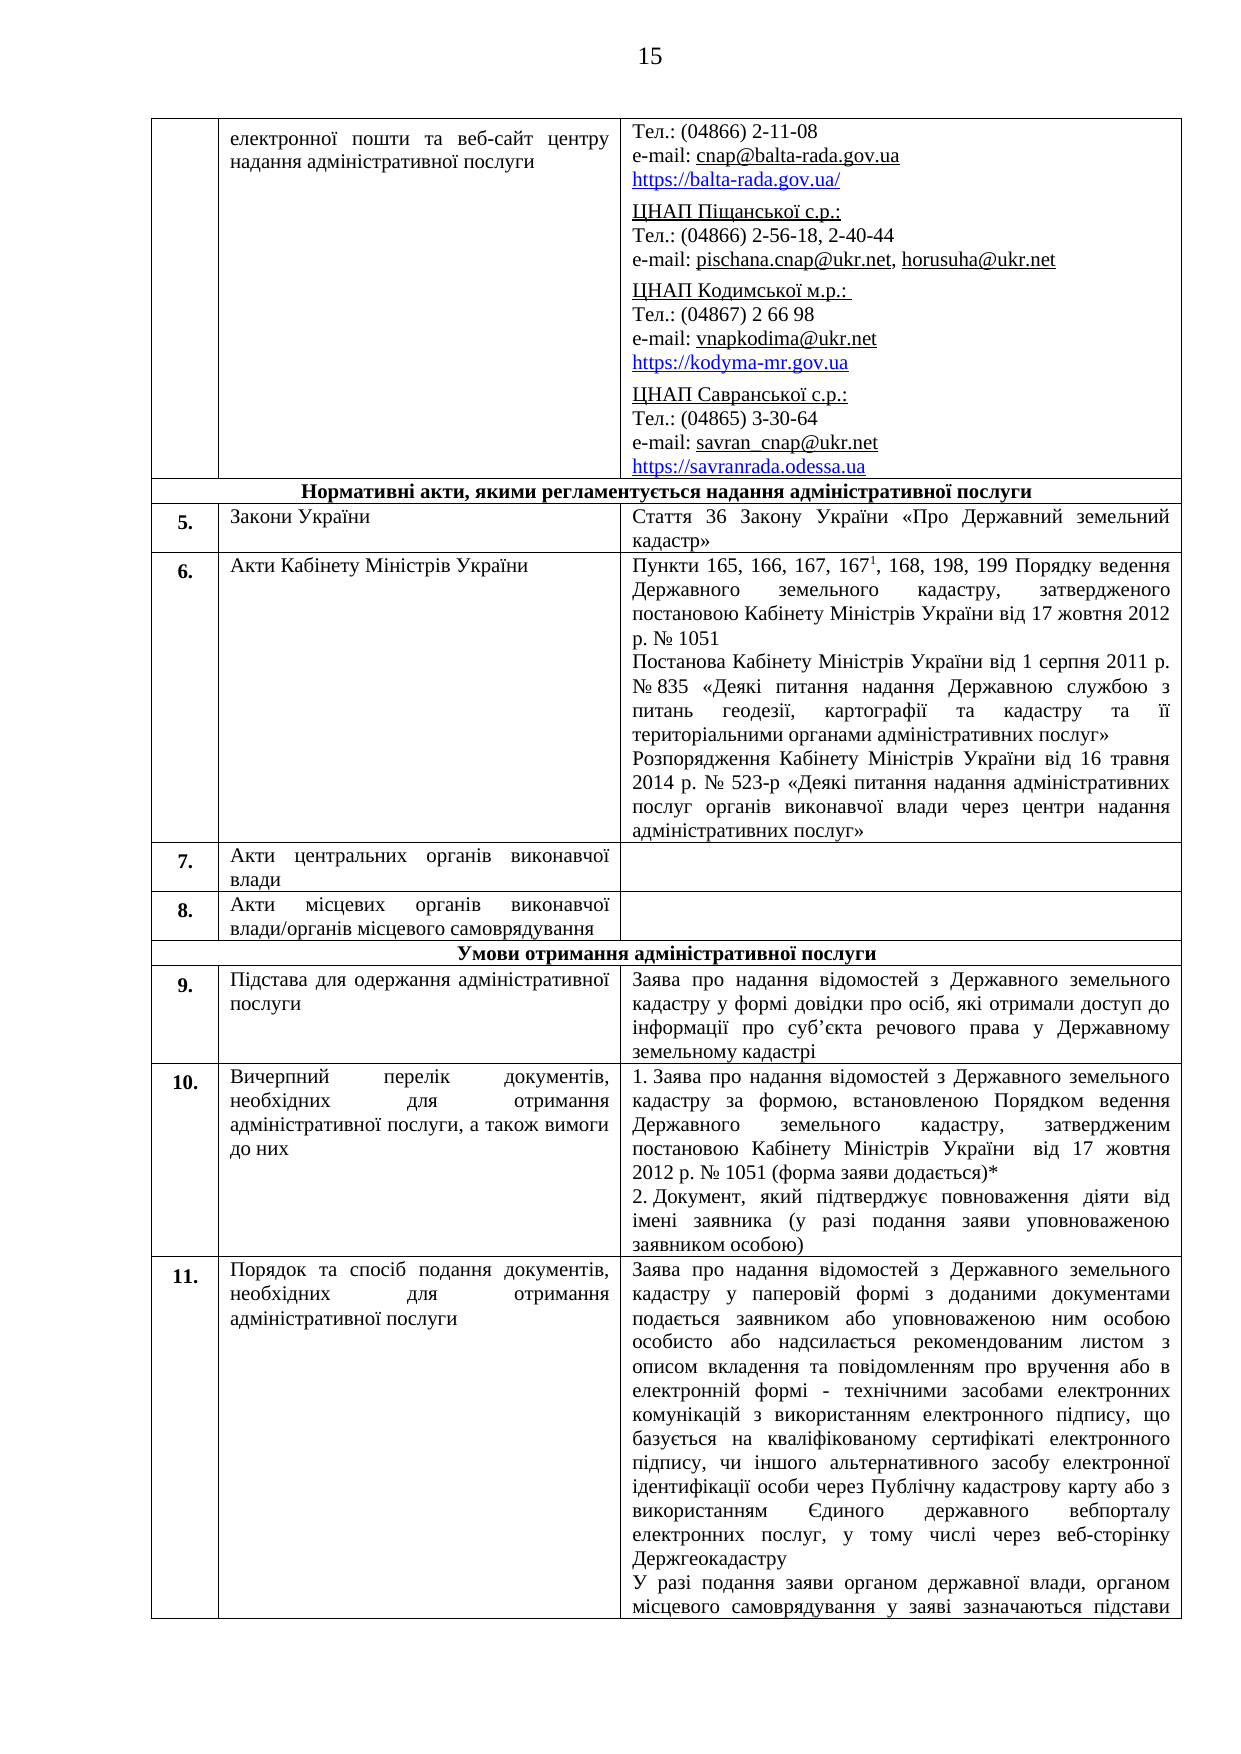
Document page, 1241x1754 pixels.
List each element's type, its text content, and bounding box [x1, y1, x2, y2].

table_cell Умови отримання адміністративної послуги [152, 941, 1181, 965]
table_cell Вичерпний перелік документів, необхідних для отримання адміністративної послуги, а також вимоги до них [219, 1064, 620, 1256]
table_cell Підстава для одержання адміністративної послуги [219, 966, 620, 1063]
table_cell Пункти 165, 166, 167, 1671, 168, 198, 199 Порядку ведення Державного земельного кадастру, затвердженого постановою Кабінету Міністрів України від 17 жовтня 2012 р. № 1051 Постанова Кабінету Міністрів України від 1 серпня 2011 р. № 835 «Деякі питання надання Державною службою з питань геодезії, картографії та кадастру та її територіальними органами адміністративних послуг» Розпорядження Кабінету Міністрів України від 16 травня 2014 р. № 523-р «Деякі питання надання адміністративних послуг органів виконавчої влади через центри надання адміністративних послуг» [621, 553, 1181, 842]
table_cell Акти центральних органів виконавчої влади [219, 843, 620, 891]
table_cell Заява про надання відомостей з Державного земельного кадастру у формі довідки про осіб, які отримали доступ до інформації про суб’єкта речового права у Державному земельному кадастрі [621, 966, 1181, 1063]
table_cell Акти місцевих органів виконавчої влади/органів місцевого самоврядування [219, 892, 620, 940]
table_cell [621, 119, 1181, 478]
table_cell Стаття 36 Закону України «Про Державний земельний кадастр» [621, 504, 1181, 552]
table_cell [219, 119, 620, 478]
table_cell 11. [152, 1257, 218, 1618]
table_cell 7. [152, 843, 218, 891]
table_cell Акти Кабінету Міністрів України [219, 553, 620, 842]
table_cell 5. [152, 504, 218, 552]
table_cell 8. [152, 892, 218, 940]
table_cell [621, 1257, 1181, 1618]
table_cell 6. [152, 553, 218, 842]
table_cell Закони України [219, 504, 620, 552]
table_cell 4. [152, 119, 218, 478]
table_cell Нормативні акти, якими регламентується надання адміністративної послуги [152, 479, 1181, 503]
table_cell [621, 892, 1181, 940]
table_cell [219, 1257, 620, 1618]
table_cell 1. Заява про надання відомостей з Державного земельного кадастру за формою, встановленою Порядком ведення Державного земельного кадастру, затвердженим постановою Кабінету Міністрів України від 17 жовтня 2012 р. № 1051 (форма заяви додається)* 2. Документ, який підтверджує повноваження діяти від імені заявника (у разі подання заяви уповноваженою заявником особою) [621, 1064, 1181, 1256]
table_cell 10. [152, 1064, 218, 1256]
table_cell [621, 843, 1181, 891]
table_cell 9. [152, 966, 218, 1063]
